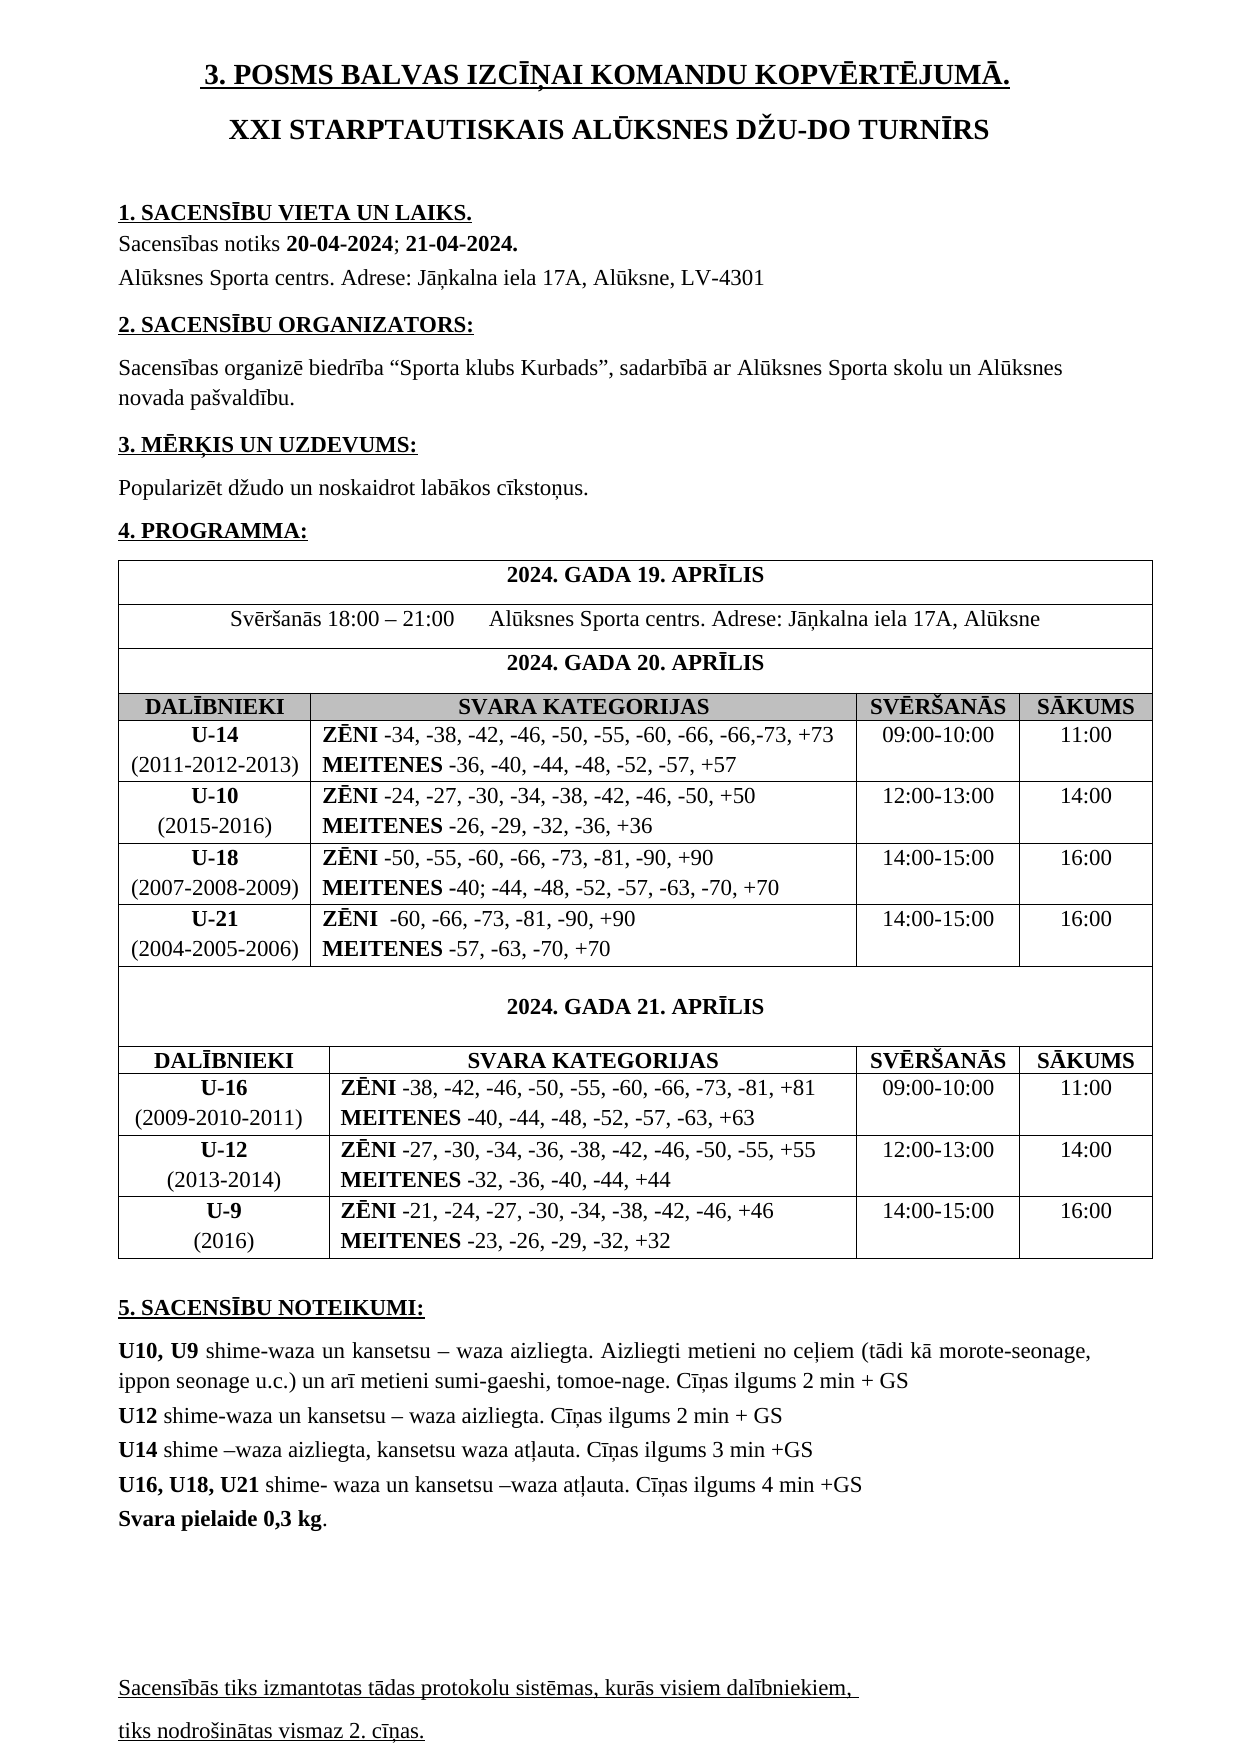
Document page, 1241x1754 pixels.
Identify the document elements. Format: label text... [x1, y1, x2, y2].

text 3. MĒRĶIS UN UZDEVUMS: [118, 431, 1093, 457]
table_cell U-14 (2011-2012-2013) [119, 721, 310, 781]
table_cell 14:00-15:00 [857, 844, 1019, 904]
text Popularizēt džudo un noskaidrot labākos cīkstoņus. [118, 474, 1093, 501]
text Sacensības notiks 20-04-2024; 21-04-2024. [118, 230, 1093, 256]
text Alūksnes Sporta centrs. Adrese: Jāņkalna iela 17A, Alūksne, LV-4301 [118, 264, 1093, 291]
table_cell U-21 (2004-2005-2006) [119, 905, 310, 966]
text U12 shime-waza un kansetsu – waza aizliegta. Cīņas ilgums 2 min + GS [118, 1402, 1093, 1428]
table_cell ZĒNI -34, -38, -42, -46, -50, -55, -60, -66, -66,-73, +73 MEITENES -36, -40, -44, -48, -52, -57, +57 [311, 721, 856, 781]
table_cell DALĪBNIEKI [119, 1047, 329, 1073]
table_cell SĀKUMS [1020, 1047, 1152, 1073]
table_cell SVARA KATEGORIJAS [311, 694, 856, 720]
table_cell 14:00-15:00 [857, 1197, 1019, 1257]
text Sacensībās tiks izmantotas tādas protokolu sistēmas, kurās visiem dalībniekiem, [118, 1674, 1093, 1700]
table_cell 12:00-13:00 [857, 1136, 1019, 1196]
text 2. SACENSĪBU ORGANIZATORS: [118, 311, 1093, 337]
table_cell U-9 (2016) [119, 1197, 329, 1257]
table_cell 16:00 [1020, 905, 1152, 966]
table_cell SĀKUMS [1020, 694, 1152, 720]
table_cell ZĒNI -38, -42, -46, -50, -55, -60, -66, -73, -81, +81 MEITENES -40, -44, -48, -52, -57, -63, +63 [330, 1074, 856, 1134]
text U10, U9 shime-waza un kansetsu – waza aizliegta. Aizliegti metieni no ceļiem (tādi kā morote-seonage, ippon seonage u.c.) un arī metieni sumi-gaeshi, tomoe-nage. Cīņas ilgums 2 min + GS [118, 1337, 1093, 1394]
table_cell 14:00-15:00 [857, 905, 1019, 966]
table_cell U-12 (2013-2014) [119, 1136, 329, 1196]
text Svara pielaide 0,3 kg. [118, 1505, 1093, 1531]
text XXI STARPTAUTISKAIS ALŪKSNES DŽU-DO TURNĪRS [118, 112, 1093, 145]
table_cell ZĒNI -21, -24, -27, -30, -34, -38, -42, -46, +46 MEITENES -23, -26, -29, -32, +32 [330, 1197, 856, 1257]
text U16, U18, U21 shime- waza un kansetsu –waza atļauta. Cīņas ilgums 4 min +GS [118, 1471, 1093, 1497]
table_cell SVĒRŠANĀS [857, 694, 1019, 720]
table_header 2024. GADA 19. APRĪLIS [119, 561, 1152, 604]
table_cell SVĒRŠANĀS [857, 1047, 1019, 1073]
text 1. SACENSĪBU VIETA UN LAIKS. [118, 199, 1093, 226]
table_cell U-18 (2007-2008-2009) [119, 844, 310, 904]
table_cell 11:00 [1020, 721, 1152, 781]
text Sacensības organizē biedrība “Sporta klubs Kurbads”, sadarbībā ar Alūksnes Sporta skolu un Alūksnes novada pašvaldību. [118, 354, 1093, 411]
table_cell ZĒNI -50, -55, -60, -66, -73, -81, -90, +90 MEITENES -40; -44, -48, -52, -57, -63, -70, +70 [311, 844, 856, 904]
table_cell SVARA KATEGORIJAS [330, 1047, 856, 1073]
table_cell 14:00 [1020, 1136, 1152, 1196]
table_cell 09:00-10:00 [857, 1074, 1019, 1134]
text tiks nodrošinātas vismaz 2. cīņas. [118, 1717, 1093, 1743]
table_cell U-16 (2009-2010-2011) [119, 1074, 329, 1134]
table_cell 14:00 [1020, 782, 1152, 843]
table_cell 16:00 [1020, 1197, 1152, 1257]
text 5. SACENSĪBU NOTEIKUMI: [118, 1294, 1093, 1321]
table_cell ZĒNI -27, -30, -34, -36, -38, -42, -46, -50, -55, +55 MEITENES -32, -36, -40, -44, +44 [330, 1136, 856, 1196]
table_cell 2024. GADA 20. APRĪLIS [119, 649, 1152, 692]
table_cell Svēršanās 18:00 – 21:00 Alūksnes Sporta centrs. Adrese: Jāņkalna iela 17A, Alūksne [119, 605, 1152, 648]
text 3. POSMS BALVAS IZCĪŅAI KOMANDU KOPVĒRTĒJUMĀ. [118, 57, 1093, 91]
table_cell U-10 (2015-2016) [119, 782, 310, 843]
table_cell 09:00-10:00 [857, 721, 1019, 781]
text 4. PROGRAMMA: [118, 517, 1093, 543]
table_cell 11:00 [1020, 1074, 1152, 1134]
table_cell DALĪBNIEKI [119, 694, 310, 720]
table_cell ZĒNI -24, -27, -30, -34, -38, -42, -46, -50, +50 MEITENES -26, -29, -32, -36, +36 [311, 782, 856, 843]
table_cell ZĒNI -60, -66, -73, -81, -90, +90 MEITENES -57, -63, -70, +70 [311, 905, 856, 966]
table_cell 16:00 [1020, 844, 1152, 904]
text U14 shime –waza aizliegta, kansetsu waza atļauta. Cīņas ilgums 3 min +GS [118, 1436, 1093, 1463]
table_cell 12:00-13:00 [857, 782, 1019, 843]
table_cell 2024. GADA 21. APRĪLIS [119, 967, 1152, 1046]
